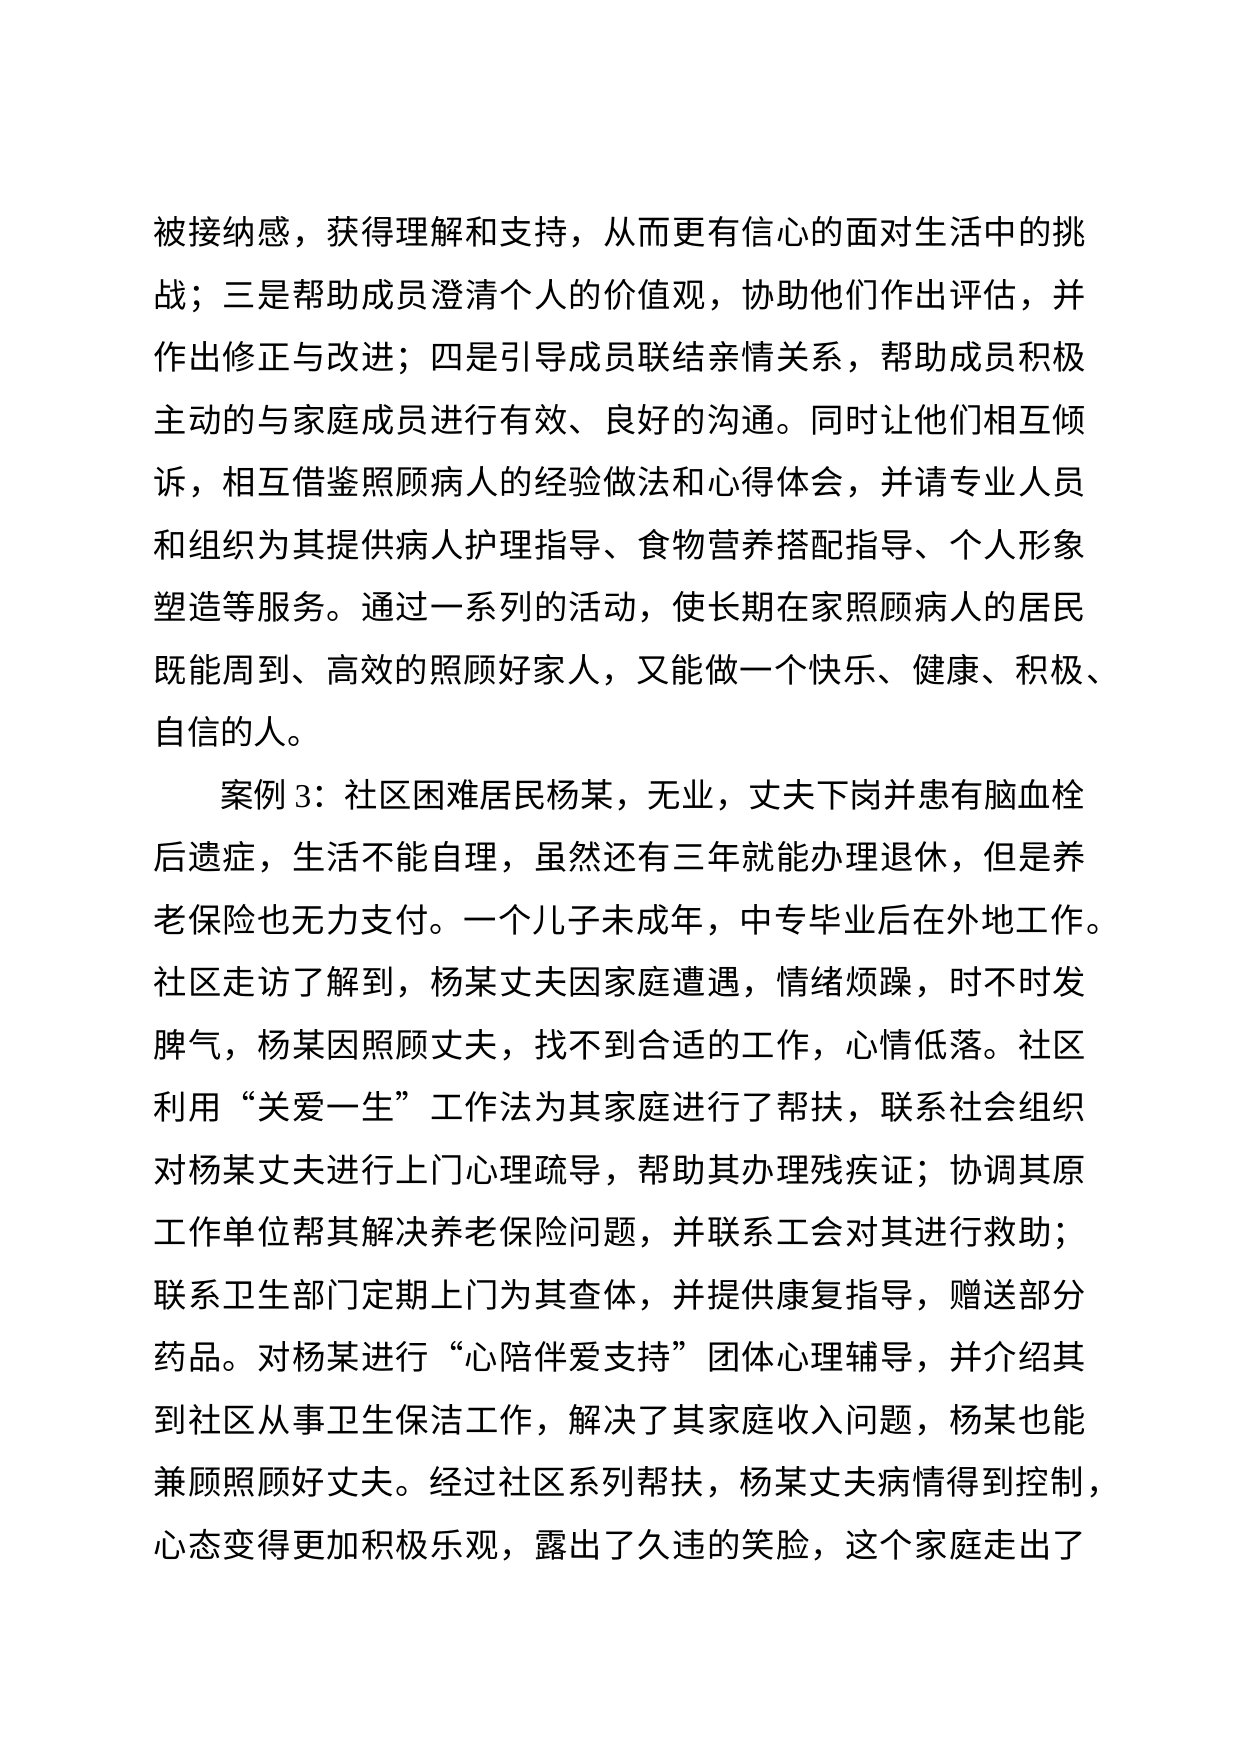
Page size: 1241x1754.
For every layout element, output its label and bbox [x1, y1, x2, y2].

text [153, 757, 1087, 1570]
text [153, 195, 1087, 757]
